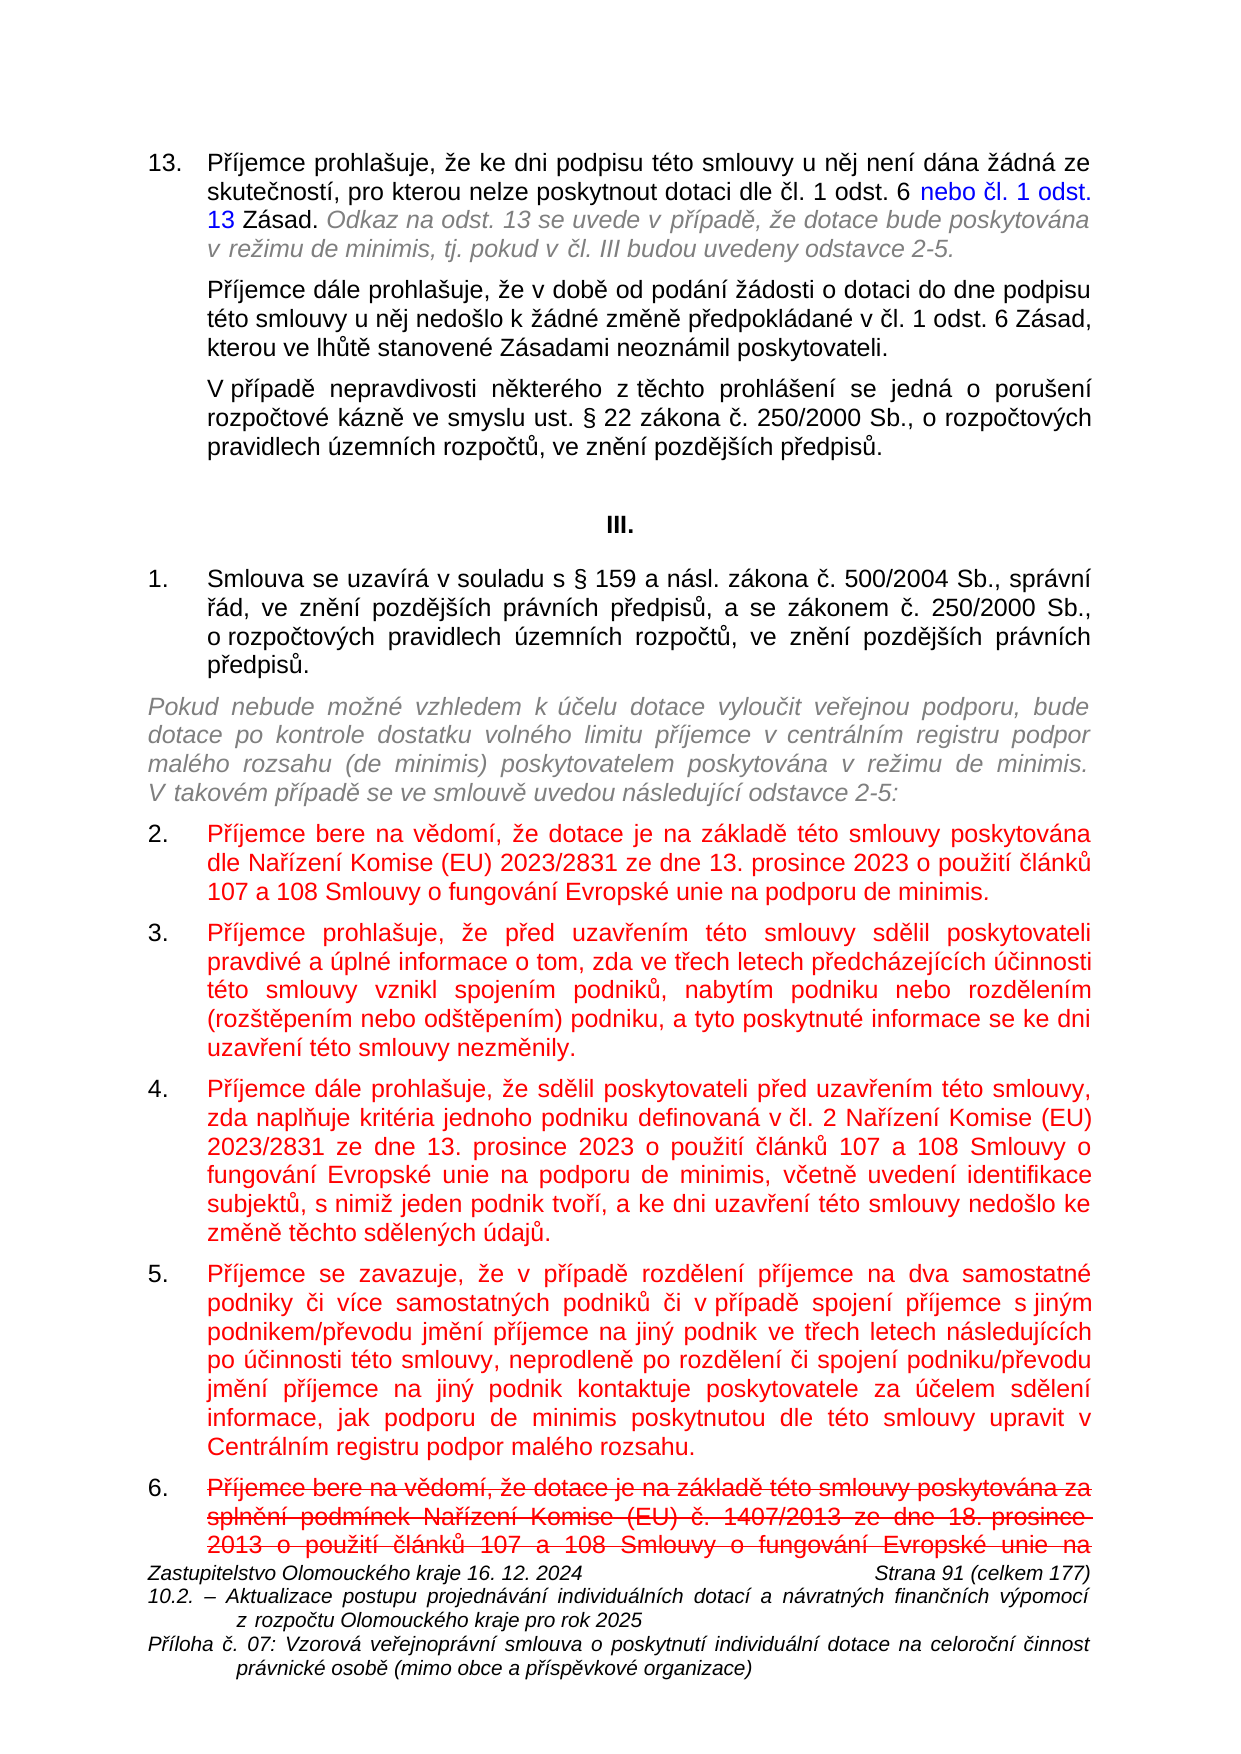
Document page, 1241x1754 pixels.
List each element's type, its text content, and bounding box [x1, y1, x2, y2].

list Příjemce bere na vědomí, že dotace je na základě této smlouvy poskytována dle Nařízení Komise (EU) 2023/2831 ze dne 13. prosince 2023 o použití článků 107 a 108 Smlouvy o fungování Evropské unie na podporu de minimis. [148, 819, 1092, 905]
list Příjemce se zavazuje, že v případě rozdělení příjemce na dva samostatné podniky či více samostatných podniků či v případě spojení příjemce s jiným podnikem/převodu jmění příjemce na jiný podnik ve třech letech následujících po účinnosti této smlouvy, neprodleně po rozdělení či spojení podniku/převodu jmění příjemce na jiný podnik kontaktuje poskytovatele za účelem sdělení informace, jak podporu de minimis poskytnutou dle této smlouvy upravit v Centrálním registru podpor malého rozsahu. [148, 1259, 1092, 1460]
list Smlouva se uzavírá v souladu s § 159 a násl. zákona č. 500/2004 Sb., správní řád, ve znění pozdějších právních předpisů, a se zákonem č. 250/2000 Sb., o rozpočtových pravidlech územních rozpočtů, ve znění pozdějších právních předpisů. [148, 564, 1092, 679]
text Pokud nebude možné vzhledem k účelu dotace vyloučit veřejnou podporu, bude dotace po kontrole dostatku volného limitu příjemce v centrálním registru podpor malého rozsahu (de minimis) poskytovatelem poskytována v režimu de minimis. V takovém případě se ve smlouvě uvedou následující odstavce 2-5: [148, 691, 1092, 806]
list Příjemce prohlašuje, že před uzavřením této smlouvy sdělil poskytovateli pravdivé a úplné informace o tom, zda ve třech letech předcházejících účinnosti této smlouvy vznikl spojením podniků, nabytím podniku nebo rozdělením (rozštěpením nebo odštěpením) podniku, a tyto poskytnuté informace se ke dni uzavření této smlouvy nezměnily. [148, 918, 1092, 1061]
list Příjemce prohlašuje, že ke dni podpisu této smlouvy u něj není dána žádná ze skutečností, pro kterou nelze poskytnout dotaci dle čl. 1 odst. 6 nebo čl. 1 odst. 13 Zásad. Odkaz na odst. 13 se uvede v případě, že dotace bude poskytována v režimu de minimis, tj. pokud v čl. III budou uvedeny odstavce 2-5. [148, 148, 1092, 263]
list Příjemce dále prohlašuje, že sdělil poskytovateli před uzavřením této smlouvy, zda naplňuje kritéria jednoho podniku definovaná v čl. 2 Nařízení Komise (EU) 2023/2831 ze dne 13. prosince 2023 o použití článků 107 a 108 Smlouvy o fungování Evropské unie na podporu de minimis, včetně uvedení identifikace subjektů, s nimiž jeden podnik tvoří, a ke dni uzavření této smlouvy nedošlo ke změně těchto sdělených údajů. [148, 1074, 1092, 1246]
text V případě nepravdivosti některého z těchto prohlášení se jedná o porušení rozpočtové kázně ve smyslu ust. § 22 zákona č. 250/2000 Sb., o rozpočtových pravidlech územních rozpočtů, ve znění pozdějších předpisů. [207, 374, 1092, 460]
list Příjemce dále prohlašuje, že v době od podání žádosti o dotaci do dne podpisu této smlouvy u něj nedošlo k žádné změně předpokládané v čl. 1 odst. 6 Zásad, kterou ve lhůtě stanovené Zásadami neoznámil poskytovateli. [207, 275, 1092, 361]
text III. [148, 510, 1092, 539]
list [148, 1473, 1092, 1559]
